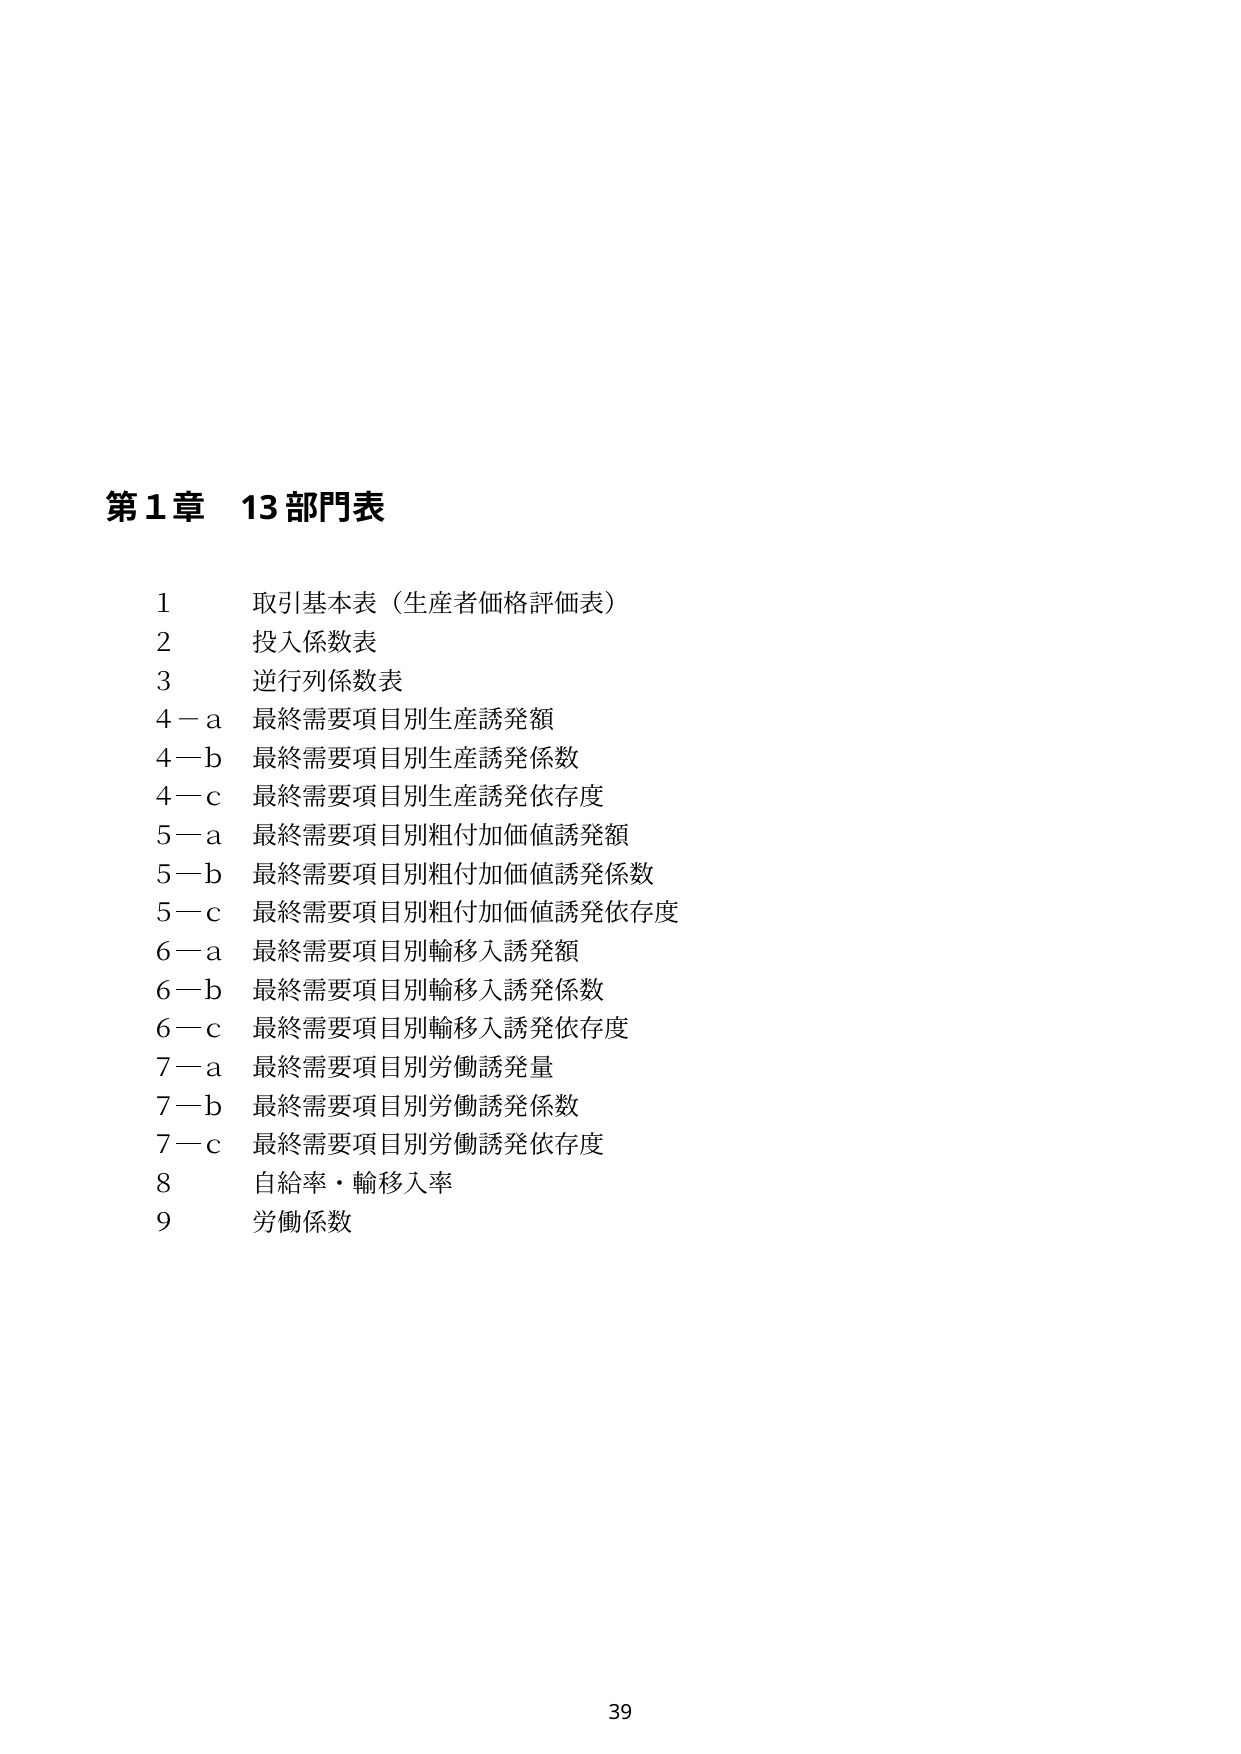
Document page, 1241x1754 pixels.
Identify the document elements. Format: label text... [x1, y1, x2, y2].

text ２ 投入係数表 [151, 621, 1152, 660]
text ５─ｃ 最終需要項目別粗付加価値誘発依存度 [151, 892, 1152, 930]
text ３ 逆行列係数表 [151, 660, 1152, 698]
text ６─ｃ 最終需要項目別輸移入誘発依存度 [151, 1008, 1152, 1046]
text ６─ａ 最終需要項目別輸移入誘発額 [151, 930, 1152, 969]
text ６─ｂ 最終需要項目別輸移入誘発係数 [151, 969, 1152, 1008]
text ４－ａ 最終需要項目別生産誘発額 [151, 698, 1152, 737]
text ７─ａ 最終需要項目別労働誘発量 [151, 1046, 1152, 1085]
text ７─ｂ 最終需要項目別労働誘発係数 [151, 1085, 1152, 1123]
text ５─ｂ 最終需要項目別粗付加価値誘発係数 [151, 853, 1152, 892]
text ８ 自給率・輸移入率 [151, 1162, 1152, 1201]
text 第１章 13部門表 [89, 467, 1152, 544]
text １ 取引基本表（生産者価格評価表） [151, 582, 1152, 621]
text ４─ｃ 最終需要項目別生産誘発依存度 [151, 776, 1152, 814]
text ４─ｂ 最終需要項目別生産誘発係数 [151, 737, 1152, 776]
text ７─ｃ 最終需要項目別労働誘発依存度 [151, 1123, 1152, 1162]
text ９ 労働係数 [151, 1201, 1152, 1239]
text ５─ａ 最終需要項目別粗付加価値誘発額 [151, 814, 1152, 853]
